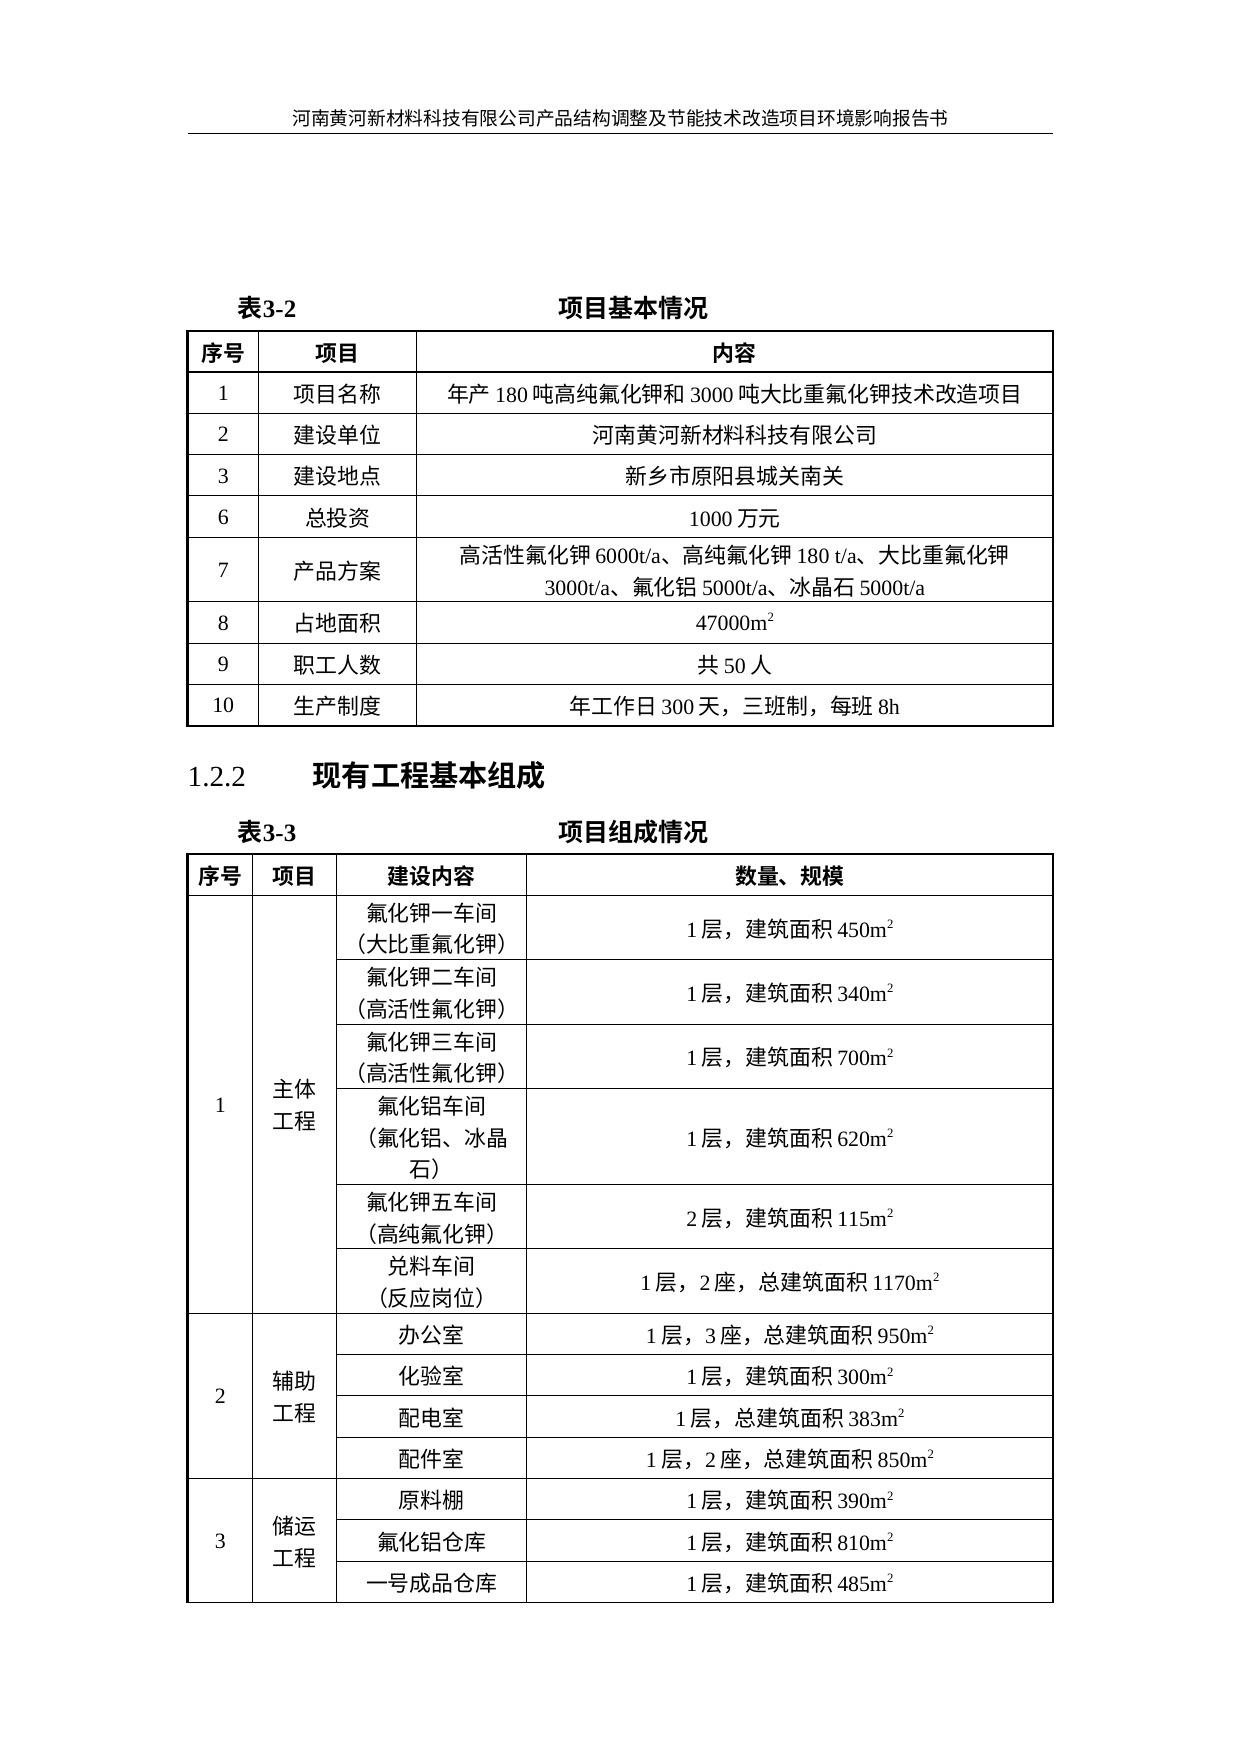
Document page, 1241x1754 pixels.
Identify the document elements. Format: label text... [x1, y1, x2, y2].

table_cell 项目名称 [259, 373, 416, 413]
table_header 序号 [189, 855, 252, 895]
table_cell 1层，建筑面积340m2 [527, 960, 1052, 1023]
table_cell 建设地点 [259, 455, 416, 495]
table_cell 兑料车间 （反应岗位） [337, 1249, 526, 1313]
table_cell 1 [189, 896, 252, 1313]
table_header 项目 [259, 332, 416, 371]
table_cell 产品方案 [259, 538, 416, 601]
table_cell 占地面积 [259, 602, 416, 642]
table_cell 一号成品仓库 [337, 1562, 526, 1602]
table_header 建设内容 [337, 855, 526, 895]
table_cell 共50人 [417, 644, 1052, 684]
table_cell 1层，建筑面积810m2 [527, 1520, 1052, 1561]
table_header 序号 [189, 332, 258, 371]
table_cell 年工作日300天，三班制，每班8h [417, 685, 1052, 725]
table_cell 1层，2座，总建筑面积1170m2 [527, 1249, 1052, 1313]
table_cell 3 [189, 1479, 252, 1602]
table_header 内容 [417, 332, 1052, 371]
table_cell 1层，3座，总建筑面积950m2 [527, 1314, 1052, 1354]
text 表3-3 项目组成情况 [187, 812, 1053, 848]
table_cell 1层，建筑面积700m2 [527, 1025, 1052, 1088]
table_cell 氟化铝仓库 [337, 1520, 526, 1561]
table_cell 总投资 [259, 496, 416, 537]
table_cell 2 [189, 414, 258, 454]
table_cell 6 [189, 496, 258, 537]
table_cell 配件室 [337, 1438, 526, 1478]
table_cell 氟化钾一车间 （大比重氟化钾） [337, 896, 526, 959]
table_cell 新乡市原阳县城关南关 [417, 455, 1052, 495]
table_header 项目 [253, 855, 336, 895]
table_cell 2 [189, 1314, 252, 1478]
table_cell 1 [189, 373, 258, 413]
table_cell 储运 工程 [253, 1479, 336, 1602]
table_cell 1层，2座，总建筑面积850m2 [527, 1438, 1052, 1478]
table_cell 生产制度 [259, 685, 416, 725]
table_cell 氟化钾三车间 （高活性氟化钾） [337, 1025, 526, 1088]
table_cell 氟化钾二车间 （高活性氟化钾） [337, 960, 526, 1023]
table_cell 3 [189, 455, 258, 495]
table_cell 1层，建筑面积450m2 [527, 896, 1052, 959]
table_header 数量、规模 [527, 855, 1052, 895]
table_cell 1层，建筑面积390m2 [527, 1479, 1052, 1519]
table_cell 河南黄河新材料科技有限公司 [417, 414, 1052, 454]
table_cell 1层，建筑面积620m2 [527, 1089, 1052, 1184]
table_cell 氟化铝车间 （氟化铝、冰晶石） [337, 1089, 526, 1184]
table_cell 10 [189, 685, 258, 725]
table_cell 1层，建筑面积300m2 [527, 1355, 1052, 1395]
table_cell 1000万元 [417, 496, 1052, 537]
table_cell 职工人数 [259, 644, 416, 684]
table_cell 氟化钾五车间 （高纯氟化钾） [337, 1185, 526, 1248]
table_cell 辅助 工程 [253, 1314, 336, 1478]
subtitle 现有工程基本组成 [187, 752, 1053, 794]
table_cell 建设单位 [259, 414, 416, 454]
table_cell 7 [189, 538, 258, 601]
table_cell 化验室 [337, 1355, 526, 1395]
table_cell 9 [189, 644, 258, 684]
table_cell 原料棚 [337, 1479, 526, 1519]
table_cell 办公室 [337, 1314, 526, 1354]
table_cell 8 [189, 602, 258, 642]
table_cell 1层，建筑面积485m2 [527, 1562, 1052, 1602]
table_cell 2层，建筑面积115m2 [527, 1185, 1052, 1248]
table_cell 主体 工程 [253, 896, 336, 1313]
table_cell 配电室 [337, 1396, 526, 1437]
table_cell 高活性氟化钾6000t/a、高纯氟化钾180 t/a、大比重氟化钾3000t/a、氟化铝5000t/a、冰晶石5000t/a [417, 538, 1052, 601]
table_cell 47000m2 [417, 602, 1052, 642]
table_cell 年产180吨高纯氟化钾和3000吨大比重氟化钾技术改造项目 [417, 373, 1052, 413]
table_cell 1层，总建筑面积383m2 [527, 1396, 1052, 1437]
text 表3-2 项目基本情况 [187, 289, 1053, 325]
